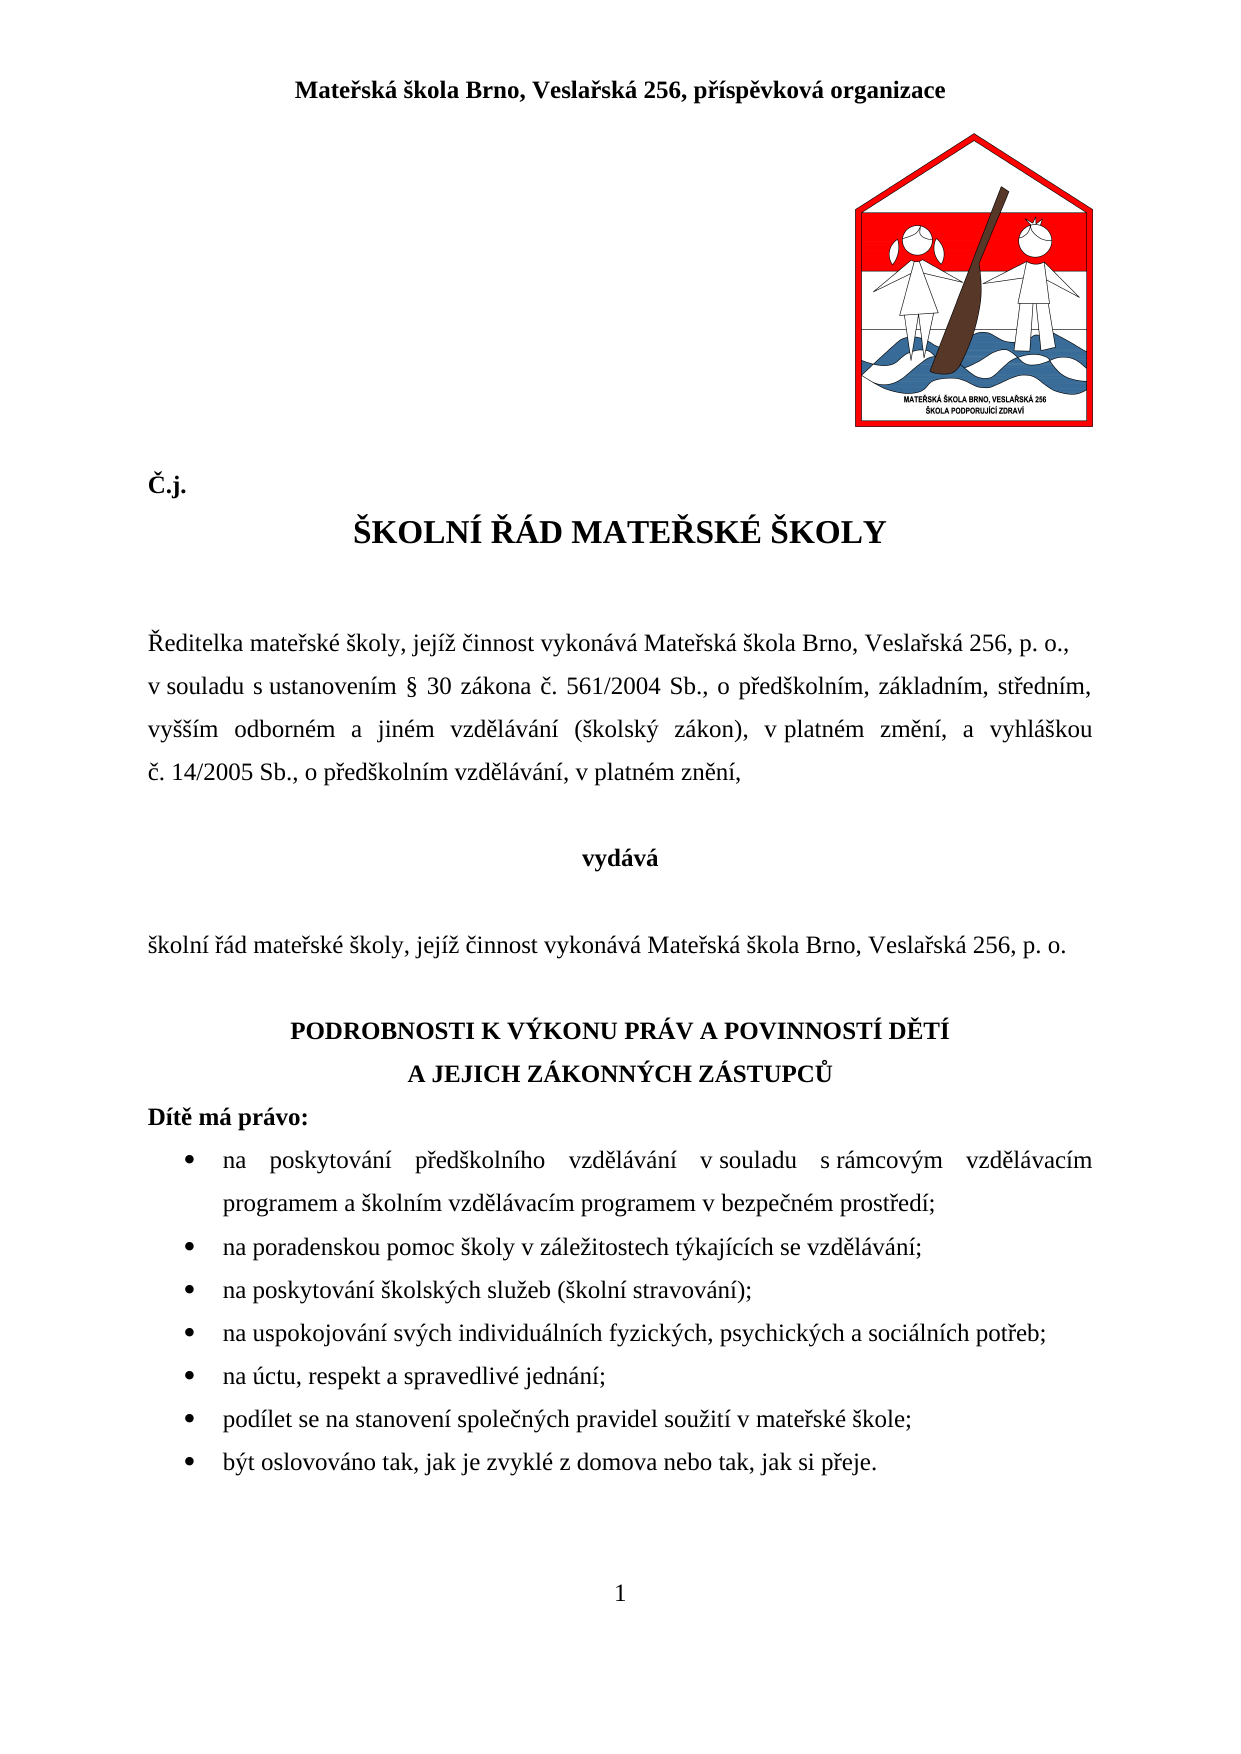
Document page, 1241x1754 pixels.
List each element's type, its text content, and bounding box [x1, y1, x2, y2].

picture [855, 133, 1093, 427]
list na poradenskou pomoc školy v záležitostech týkajících se vzdělávání; [185, 1232, 1093, 1260]
list na úctu, respekt a spravedlivé jednání; [185, 1361, 1093, 1390]
list na poskytování školských služeb (školní stravování); [185, 1275, 1093, 1303]
text Ředitelka mateřské školy, jejíž činnost vykonává Mateřská škola Brno, Veslařská 256, p. o., [148, 628, 1093, 657]
text Č.j. [148, 470, 1093, 498]
text ŠKOLNÍ ŘÁD MATEŘSKÉ ŠKOLY [148, 513, 1093, 551]
list na uspokojování svých individuálních fyzických, psychických a sociálních potřeb; [185, 1318, 1093, 1347]
list podílet se na stanovení společných pravidel soužití v mateřské škole; [185, 1404, 1093, 1433]
text A JEJICH ZÁKONNÝCH ZÁSTUPCŮ [148, 1059, 1093, 1088]
list na poskytování předškolního vzdělávání v souladu s rámcovým vzdělávacím programem a školním vzdělávacím programem v bezpečném prostředí; [185, 1145, 1093, 1217]
text v souladu s ustanovením § 30 zákona č. 561/2004 Sb., o předškolním, základním, středním, vyšším odborném a jiném vzdělávání (školský zákon), v platném změní, a vyhláškou č. 14/2005 Sb., o předškolním vzdělávání, v platném znění, [148, 671, 1093, 786]
list být oslovováno tak, jak je zvyklé z domova nebo tak, jak si přeje. [185, 1447, 1093, 1476]
text vydává [148, 843, 1093, 872]
text Dítě má právo: [148, 1102, 1093, 1131]
text PODROBNOSTI K VÝKONU PRÁV A POVINNOSTÍ DĚTÍ [148, 1016, 1093, 1045]
text školní řád mateřské školy, jejíž činnost vykonává Mateřská škola Brno, Veslařská 256, p. o. [148, 930, 1093, 958]
